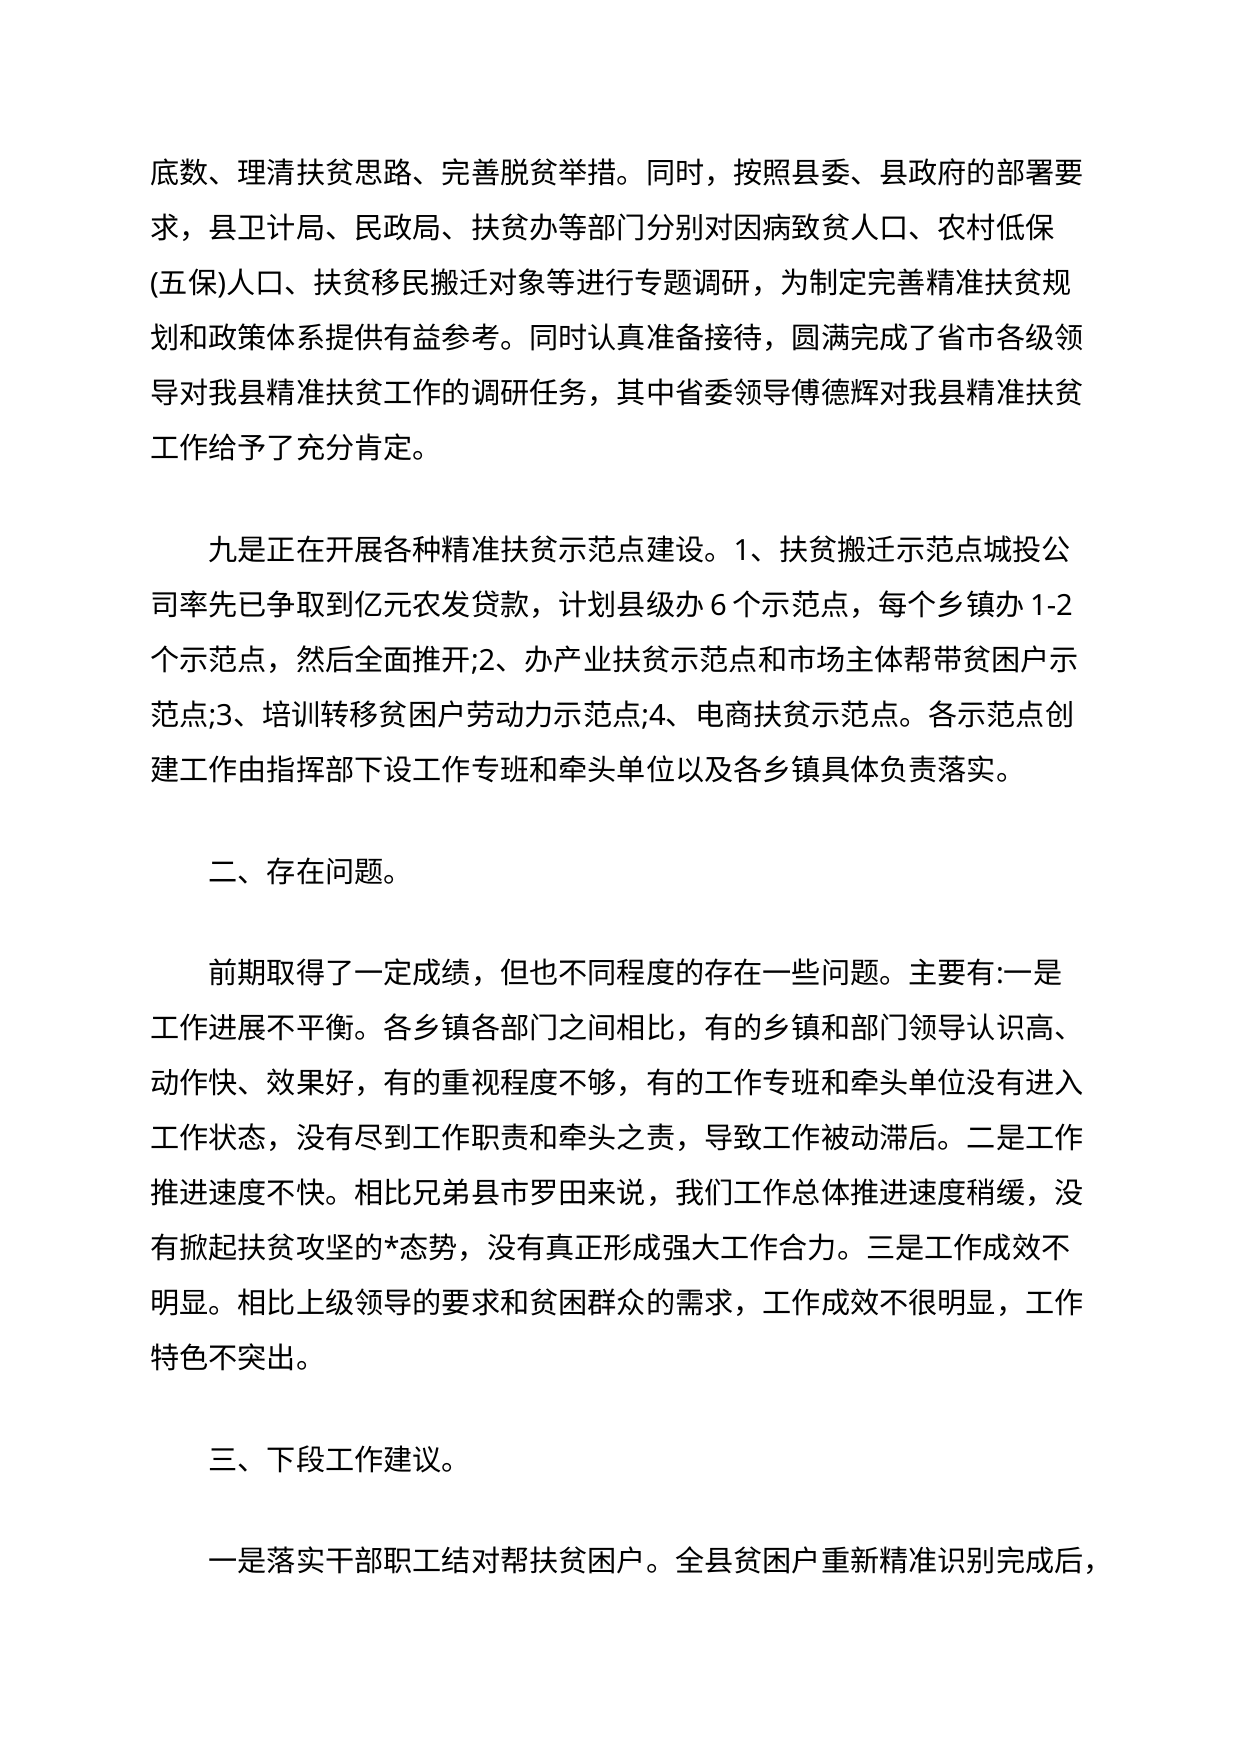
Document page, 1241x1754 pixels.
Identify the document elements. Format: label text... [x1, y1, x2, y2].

text 前期取得了一定成绩，但也不同程度的存在一些问题。主要有:一是工作进展不平衡。各乡镇各部门之间相比，有的乡镇和部门领导认识高、动作快、效果好，有的重视程度不够，有的工作专班和牵头单位没有进入工作状态，没有尽到工作职责和牵头之责，导致工作被动滞后。二是工作推进速度不快。相比兄弟县市罗田来说，我们工作总体推进速度稍缓，没有掀起扶贫攻坚的*态势，没有真正形成强大工作合力。三是工作成效不明显。相比上级领导的要求和贫困群众的需求，工作成效不很明显，工作特色不突出。 [150, 950, 1090, 1377]
text 九是正在开展各种精准扶贫示范点建设。1、扶贫搬迁示范点城投公司率先已争取到亿元农发贷款，计划县级办6个示范点，每个乡镇办1-2个示范点，然后全面推开;2、办产业扶贫示范点和市场主体帮带贫困户示范点;3、培训转移贫困户劳动力示范点;4、电商扶贫示范点。各示范点创建工作由指挥部下设工作专班和牵头单位以及各乡镇具体负责落实。 [150, 526, 1090, 789]
text 二、存在问题。 [150, 848, 1090, 890]
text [150, 150, 1090, 467]
text 三、下段工作建议。 [150, 1436, 1090, 1478]
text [150, 1538, 1090, 1580]
